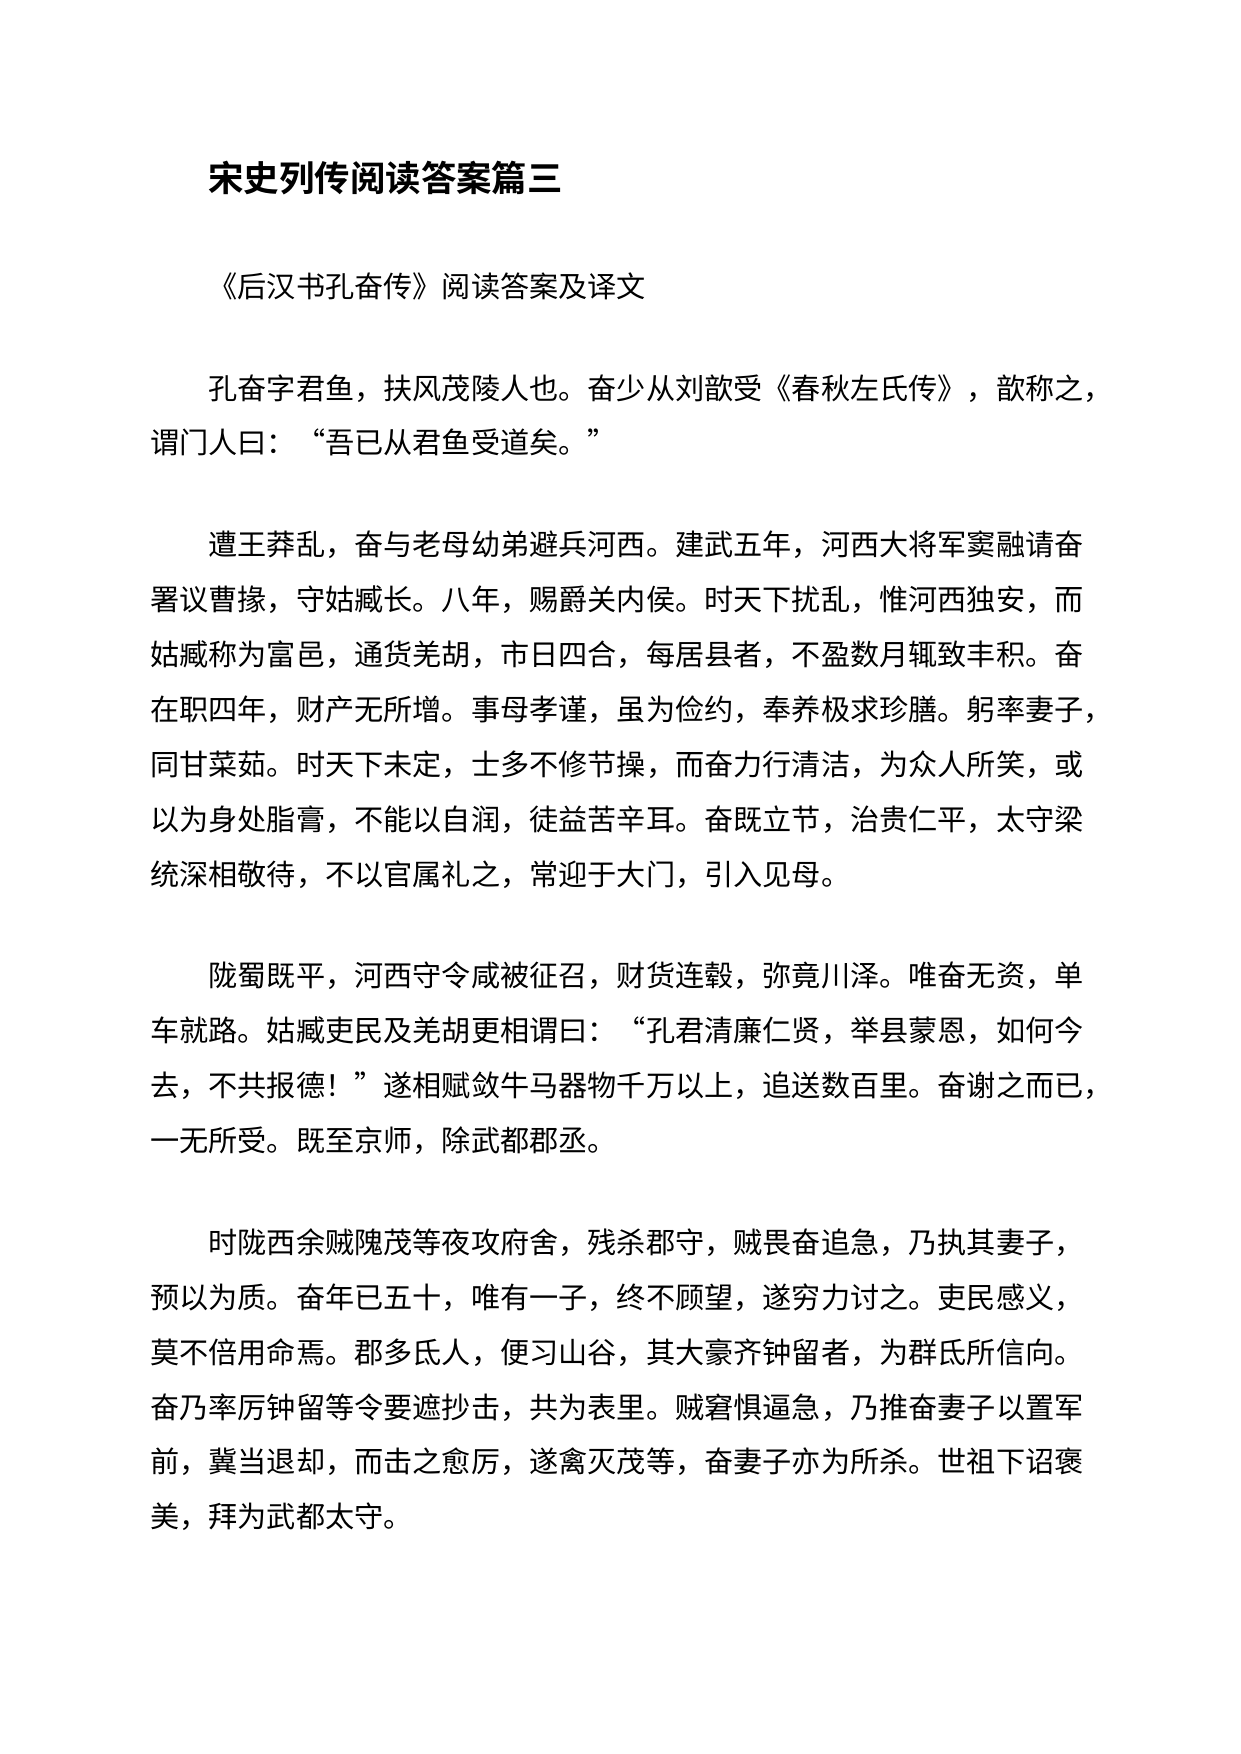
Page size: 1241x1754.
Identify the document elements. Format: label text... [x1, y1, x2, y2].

text 宋史列传阅读答案篇三 [150, 150, 1090, 201]
text 孔奋字君鱼，扶风茂陵人也。奋少从刘歆受《春秋左氏传》，歆称之，谓门人曰：“吾已从君鱼受道矣。” [150, 365, 1090, 462]
text 《后汉书孔奋传》阅读答案及译文 [150, 263, 1090, 306]
text 遭王莽乱，奋与老母幼弟避兵河西。建武五年，河西大将军窦融请奋署议曹掾，守姑臧长。八年，赐爵关内侯。时天下扰乱，惟河西独安，而姑臧称为富邑，通货羌胡，市日四合，每居县者，不盈数月辄致丰积。奋在职四年，财产无所增。事母孝谨，虽为俭约，奉养极求珍膳。躬率妻子，同甘菜茹。时天下未定，士多不修节操，而奋力行清洁，为众人所笑，或以为身处脂膏，不能以自润，徒益苦辛耳。奋既立节，治贵仁平，太守梁统深相敬待，不以官属礼之，常迎于大门，引入见母。 [150, 522, 1090, 893]
text 陇蜀既平，河西守令咸被征召，财货连毂，弥竟川泽。唯奋无资，单车就路。姑臧吏民及羌胡更相谓曰：“孔君清廉仁贤，举县蒙恩，如何今去，不共报德！”遂相赋敛牛马器物千万以上，追送数百里。奋谢之而已，一无所受。既至京师，除武都郡丞。 [150, 953, 1090, 1160]
text 时陇西余贼隗茂等夜攻府舍，残杀郡守，贼畏奋追急，乃执其妻子，预以为质。奋年已五十，唯有一子，终不顾望，遂穷力讨之。吏民感义，莫不倍用命焉。郡多氐人，便习山谷，其大豪齐钟留者，为群氐所信向。奋乃率厉钟留等令要遮抄击，共为表里。贼窘惧逼急，乃推奋妻子以置军前，冀当退却，而击之愈厉，遂禽灭茂等，奋妻子亦为所杀。世祖下诏褒美，拜为武都太守。 [150, 1219, 1090, 1536]
